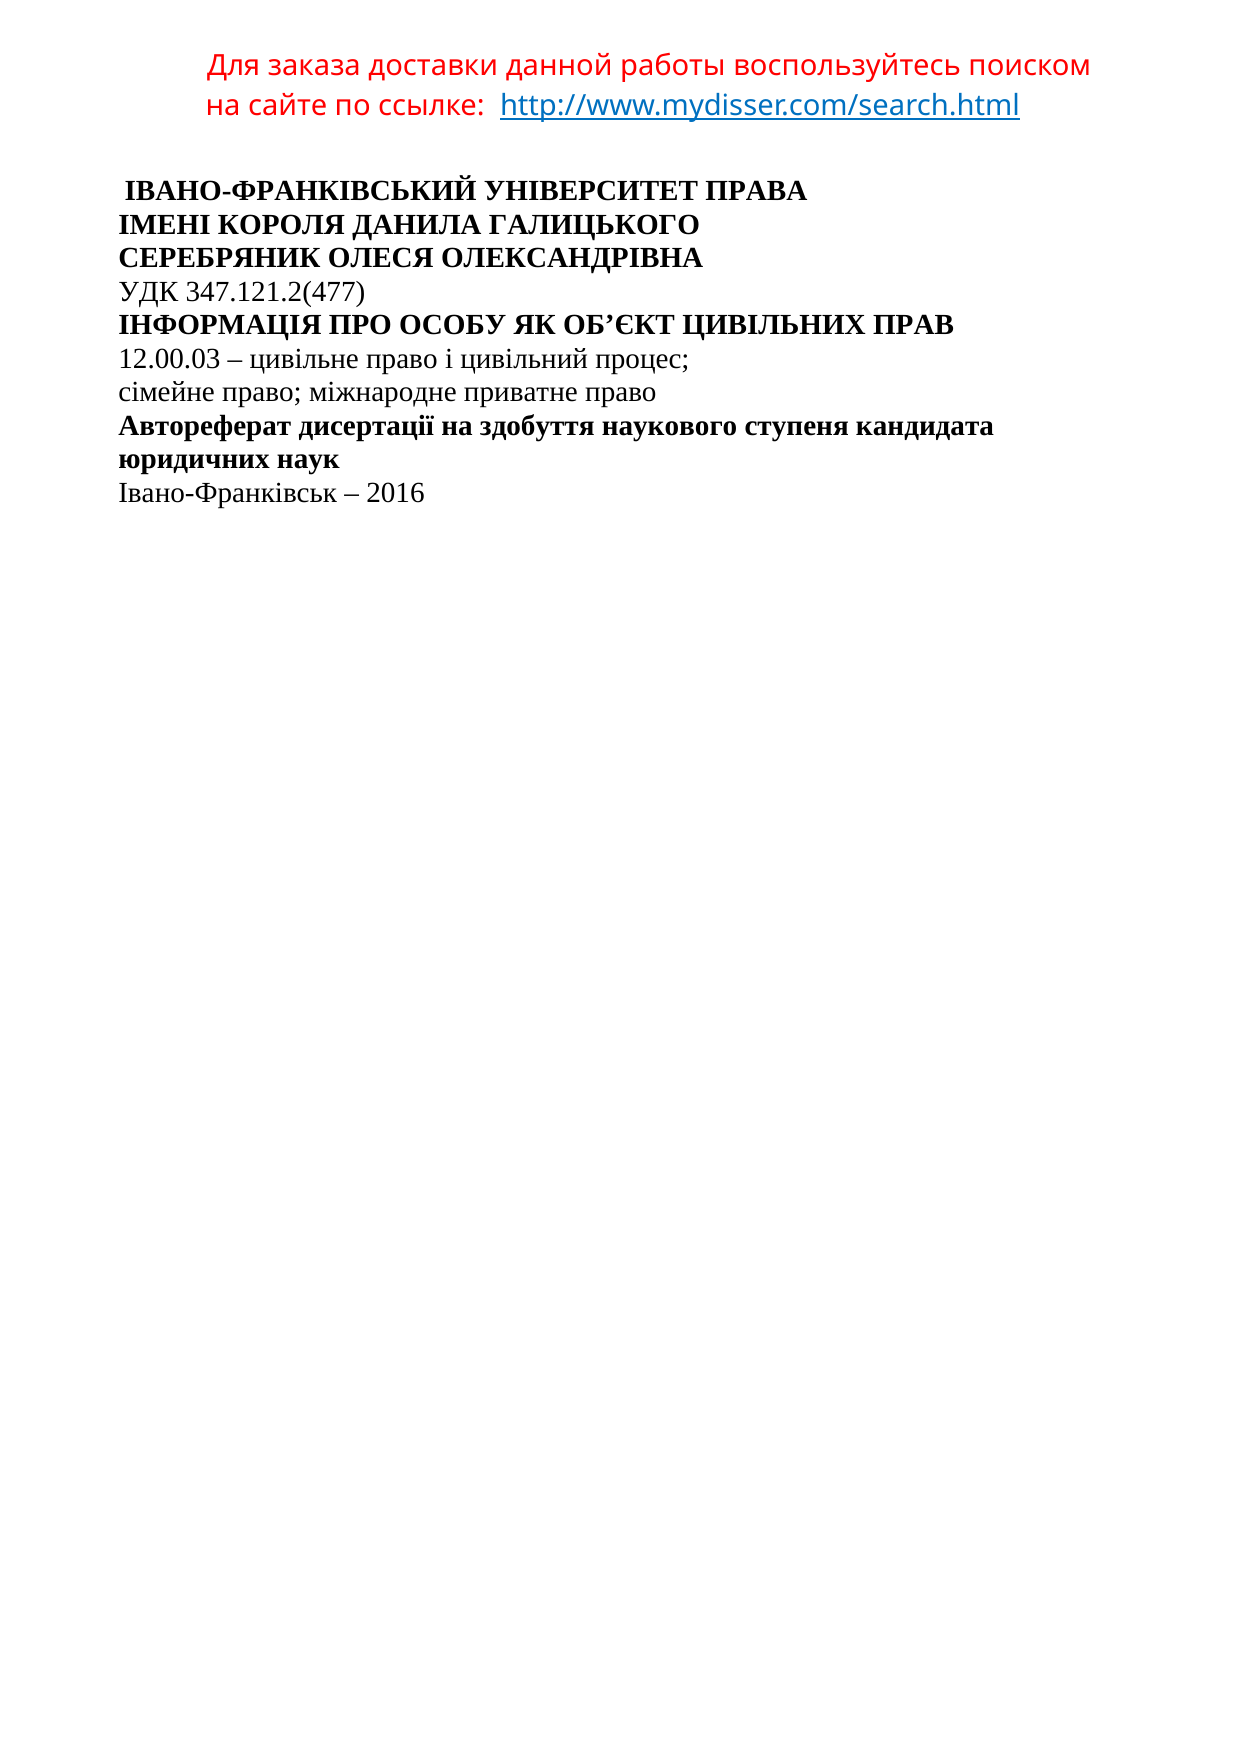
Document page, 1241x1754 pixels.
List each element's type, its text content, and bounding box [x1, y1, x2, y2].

text 12.00.03 – цивільне право і цивільний процес; [118, 341, 1107, 374]
text ІНФОРМАЦІЯ ПРО ОСОБУ ЯК ОБ’ЄКТ ЦИВІЛЬНИХ ПРАВ [118, 307, 1107, 341]
text СЕРЕБРЯНИК ОЛЕСЯ ОЛЕКСАНДРІВНА [118, 240, 1107, 274]
text ІМЕНІ КОРОЛЯ ДАНИЛА ГАЛИЦЬКОГО [118, 207, 1107, 240]
text ІВАНО-ФРАНКІВСЬКИЙ УНІВЕРСИТЕТ ПРАВА [118, 173, 1107, 207]
text юридичних наук [118, 442, 1107, 475]
text сімейне право; міжнародне приватне право [118, 374, 1107, 408]
text Автореферат дисертації на здобуття наукового ступеня кандидата [118, 408, 1107, 442]
text УДК 347.121.2(477) [118, 274, 1107, 307]
text Івано-Франківськ – 2016 [118, 475, 1107, 509]
